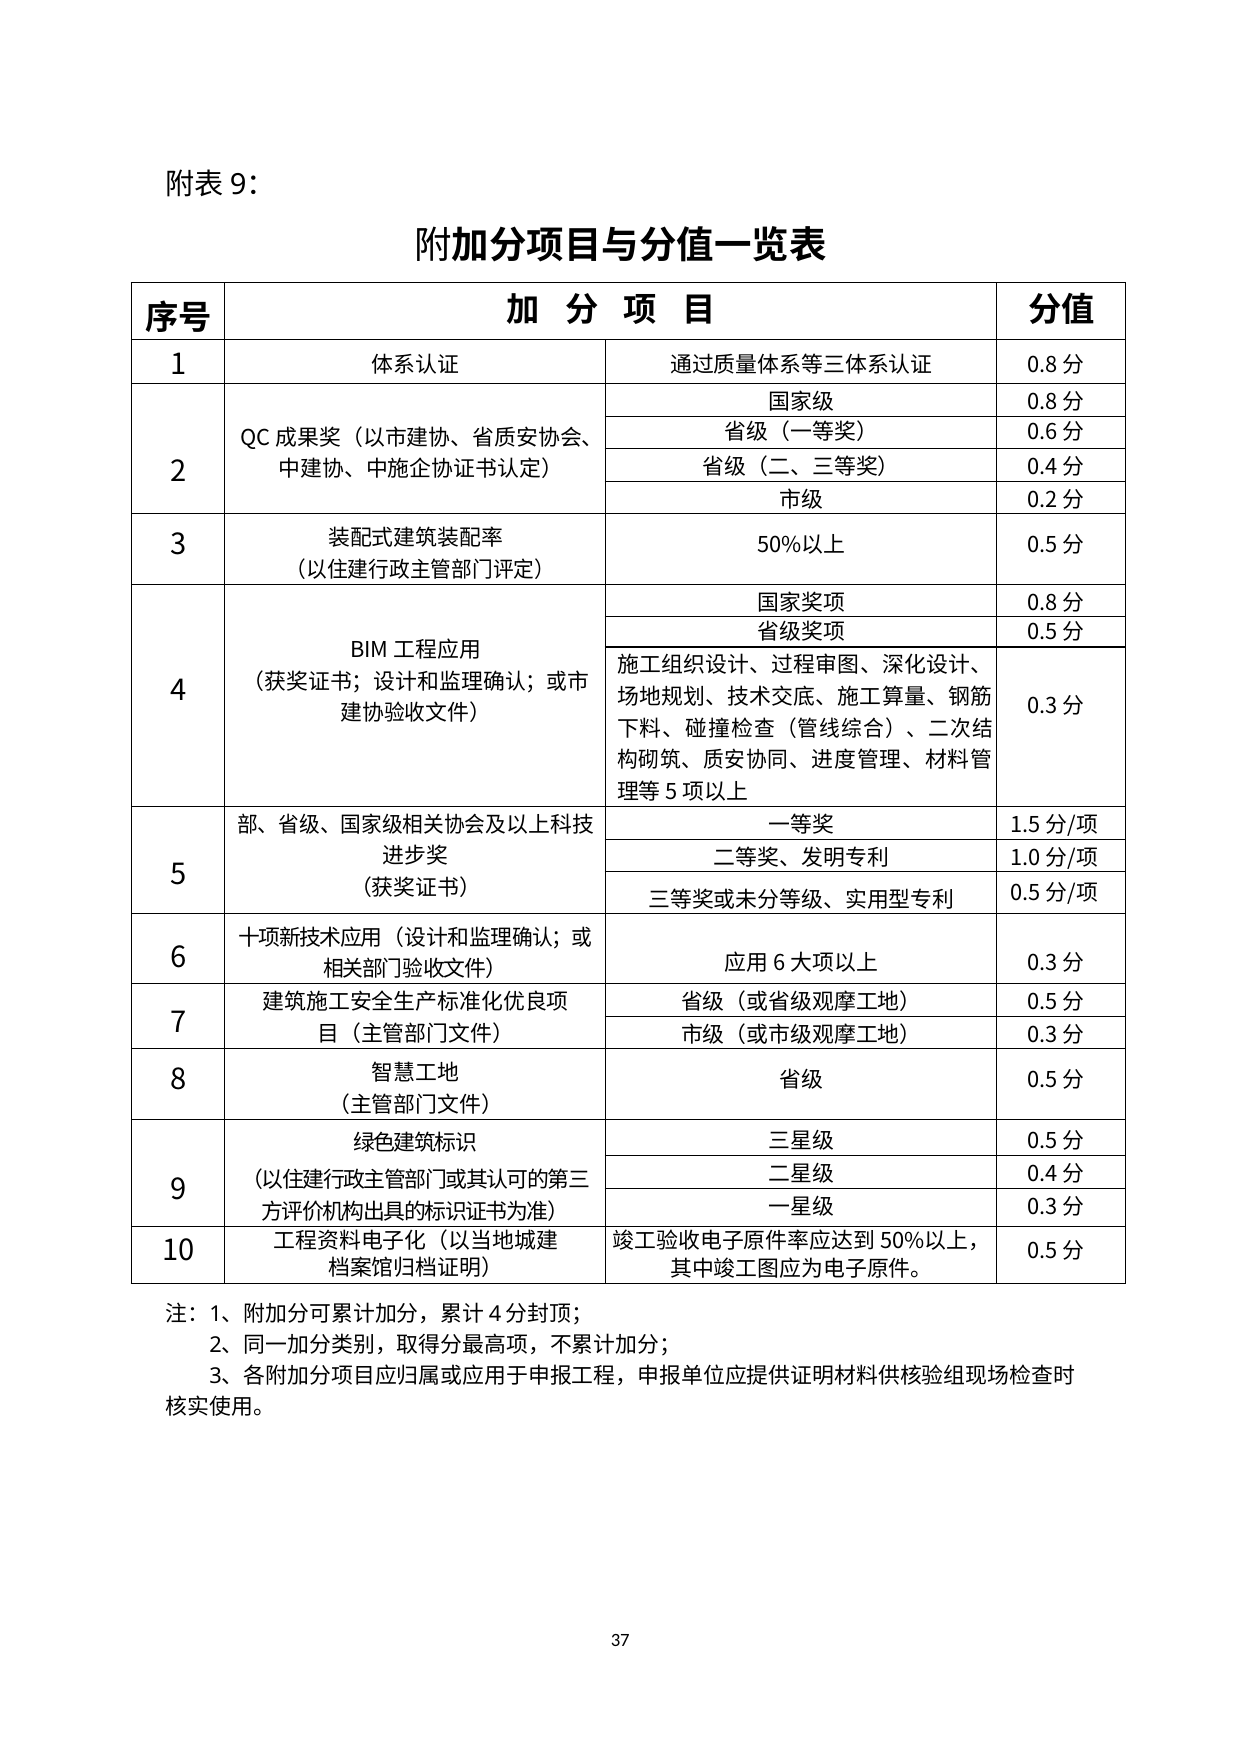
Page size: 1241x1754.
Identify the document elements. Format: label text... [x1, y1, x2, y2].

table_cell 0.5 分 [997, 1227, 1125, 1282]
table_cell 8 [132, 1049, 224, 1119]
table_cell 绿色建筑标识 （以住建行政主管部门或其认可的第三方评价机构出具的标识证书为准） [225, 1120, 605, 1226]
text 2、同一加分类别，取得分最高项，不累计加分； [165, 1327, 1075, 1358]
table_cell 智慧工地 （主管部门文件） [225, 1049, 605, 1119]
table_cell 通过质量体系等三体系认证 [606, 340, 996, 383]
table_cell 装配式建筑装配率 （以住建行政主管部门评定） [225, 514, 605, 583]
table_cell 二等奖、发明专利 [606, 840, 996, 871]
table_cell 0.5 分/项 [997, 872, 1125, 913]
text 注：1、附加分可累计加分，累计4分封顶； [165, 1296, 1075, 1327]
table_cell 0.3 分 [997, 648, 1125, 806]
table_cell 体系认证 [225, 340, 605, 383]
table_cell 省级（一等奖） [606, 417, 996, 448]
table_cell 三星级 [606, 1120, 996, 1155]
table_cell 0.5 分 [997, 514, 1125, 583]
table_header 加 分 项 目 [225, 283, 996, 339]
table_cell 3 [132, 514, 224, 583]
table_cell 国家奖项 [606, 585, 996, 616]
table_cell 0.3 分 [997, 914, 1125, 983]
table_cell 1.5 分/项 [997, 807, 1125, 838]
table_cell 二星级 [606, 1156, 996, 1188]
table_cell 0.2 分 [997, 482, 1125, 513]
table_cell 4 [132, 585, 224, 806]
table_cell 0.5 分 [997, 984, 1125, 1016]
table_cell QC 成果奖（以市建协、省质安协会、中建协、中施企协证书认定） [225, 384, 605, 513]
table_header 序号 [132, 283, 224, 339]
text 附加分项目与分值一览表 [165, 215, 1075, 269]
table_cell 市级 [606, 482, 996, 513]
table_cell 0.5 分 [997, 1049, 1125, 1119]
table_cell 1.0 分/项 [997, 840, 1125, 871]
table_cell 省级（二、三等奖） [606, 449, 996, 481]
table_cell 建筑施工安全生产标准化优良项目（主管部门文件） [225, 984, 605, 1048]
table_cell 0.8 分 [997, 585, 1125, 616]
table_cell 0.6 分 [997, 417, 1125, 448]
table_cell 竣工验收电子原件率应达到 50%以上，其中竣工图应为电子原件。 [606, 1227, 996, 1282]
table_cell 7 [132, 984, 224, 1048]
table_cell 省级（或省级观摩工地） [606, 984, 996, 1016]
table_cell 5 [132, 807, 224, 913]
table_cell 省级奖项 [606, 617, 996, 646]
table_cell 部、省级、国家级相关协会及以上科技进步奖 （获奖证书） [225, 807, 605, 913]
table_cell 工程资料电子化（以当地城建 档案馆归档证明） [225, 1227, 605, 1282]
table_cell 6 [132, 914, 224, 983]
table_cell 0.5 分 [997, 1120, 1125, 1155]
table_cell 国家级 [606, 384, 996, 416]
table_cell 施工组织设计、过程审图、深化设计、场地规划、技术交底、施工算量、钢筋下料、碰撞检查（管线综合）、二次结构砌筑、质安协同、进度管理、材料管理等 5 项以上 [606, 648, 996, 806]
table_cell 0.8 分 [997, 384, 1125, 416]
table_cell 0.4 分 [997, 449, 1125, 481]
table_cell 1 [132, 340, 224, 383]
table_cell 50%以上 [606, 514, 996, 583]
table_cell 0.5 分 [997, 617, 1125, 646]
table_cell 一星级 [606, 1189, 996, 1226]
table_header 分值 [997, 283, 1125, 339]
table_cell 10 [132, 1227, 224, 1282]
table_cell 2 [132, 384, 224, 513]
table_cell 0.8 分 [997, 340, 1125, 383]
table_cell 0.3 分 [997, 1189, 1125, 1226]
table_cell 十项新技术应用（设计和监理确认；或相关部门验收文件） [225, 914, 605, 983]
text 3、各附加分项目应归属或应用于申报工程，申报单位应提供证明材料供核验组现场检查时核实使用。 [165, 1358, 1075, 1421]
table_cell 市级（或市级观摩工地） [606, 1017, 996, 1048]
table_cell 一等奖 [606, 807, 996, 838]
table_cell 省级 [606, 1049, 996, 1119]
table_cell 0.3 分 [997, 1017, 1125, 1048]
table_cell BIM 工程应用 （获奖证书；设计和监理确认；或市建协验收文件） [225, 585, 605, 806]
text 附表9： [165, 160, 1075, 203]
table_cell 0.4 分 [997, 1156, 1125, 1188]
table_cell 三等奖或未分等级、实用型专利 [606, 872, 996, 913]
table_cell 9 [132, 1120, 224, 1226]
table_cell 应用 6 大项以上 [606, 914, 996, 983]
